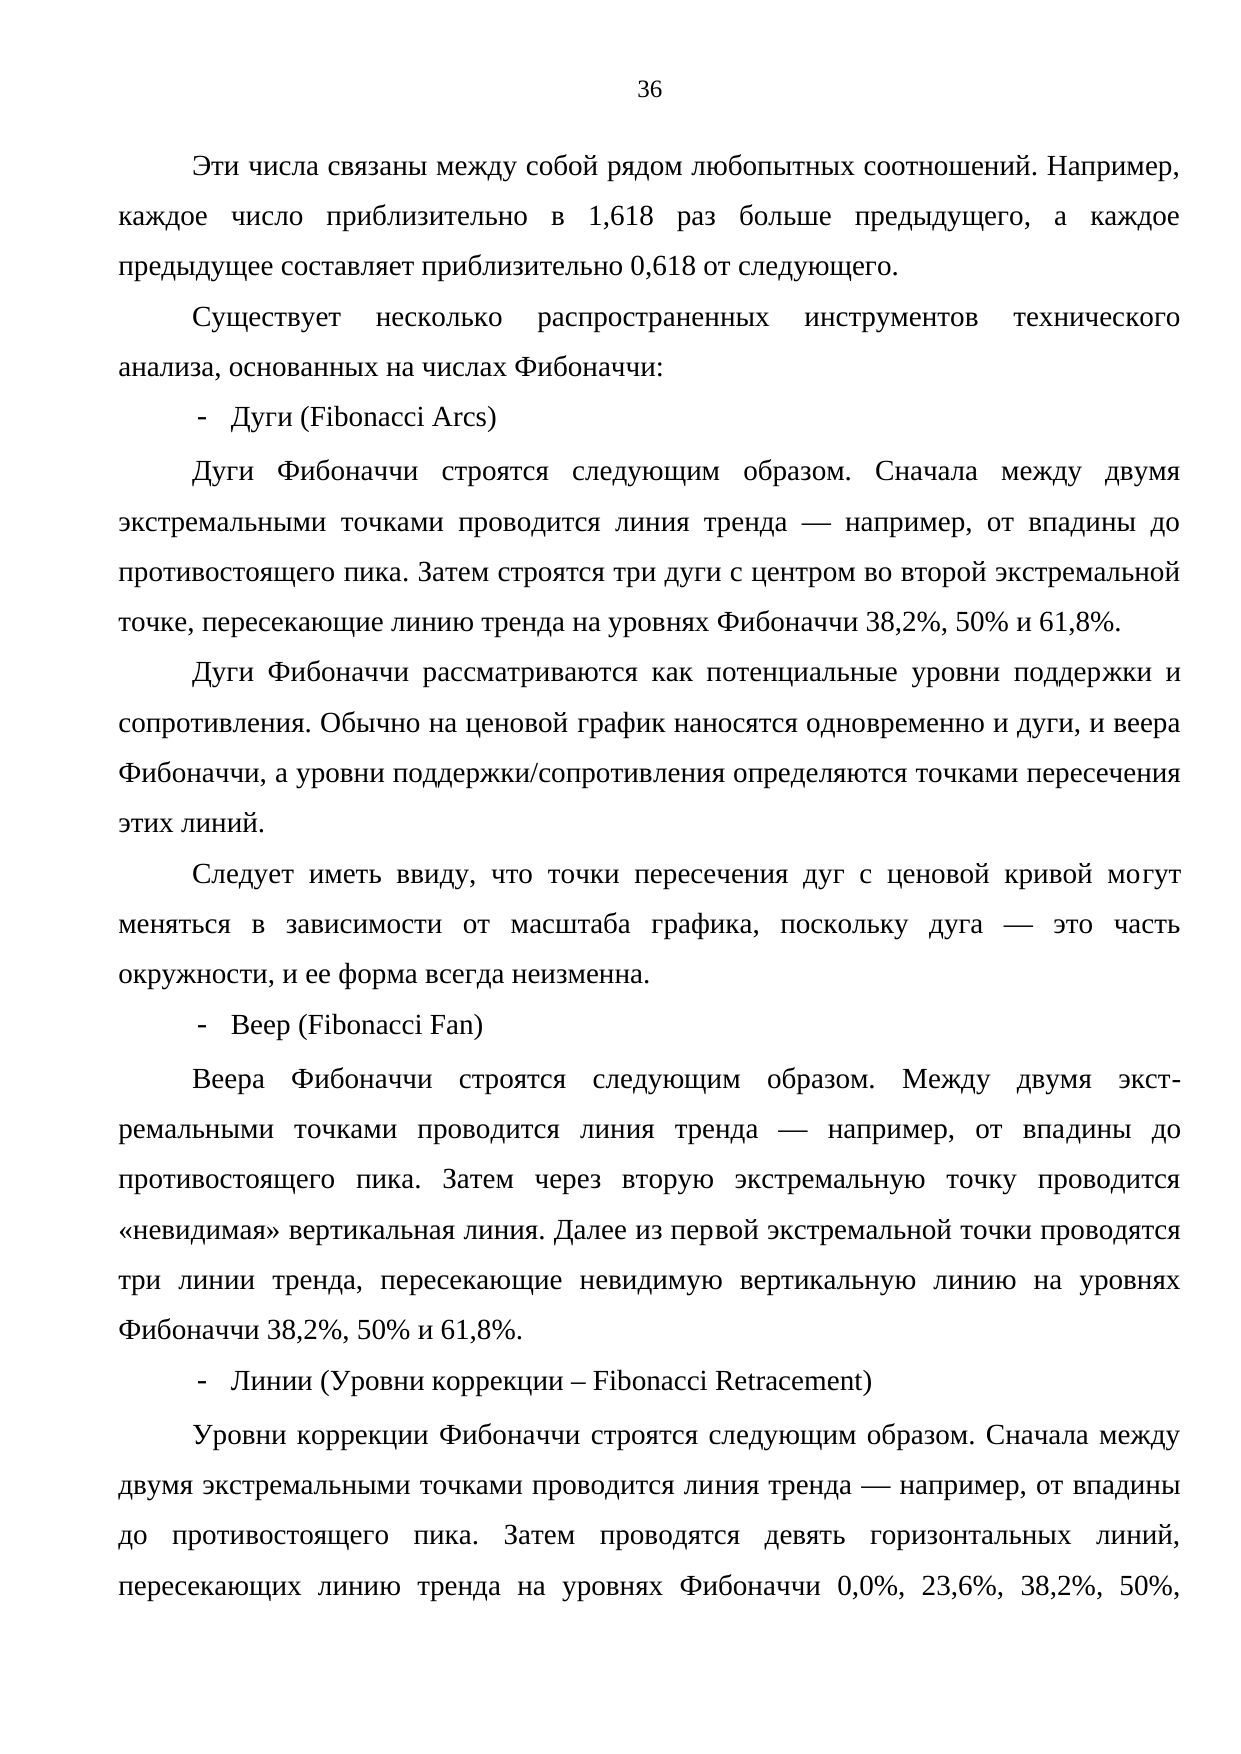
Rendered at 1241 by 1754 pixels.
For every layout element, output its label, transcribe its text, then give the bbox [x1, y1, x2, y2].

list Линии (Уровни коррекции – Fibonacci Retracement) [118, 1363, 1181, 1399]
text Дуги Фибоначчи рассматриваются как потенциальные уровни поддержки и сопротивления. Обычно на ценовой график наносятся одновременно и дуги, и веера Фибоначчи, а уровни поддержки/сопротивления определяются точками пересечения этих линий. [118, 654, 1181, 839]
list Веер (Fibonacci Fan) [118, 1007, 1181, 1043]
text Веера Фибоначчи строятся следующим образом. Между двумя экстремальными точками проводится линия тренда — например, от впадины до противостоящего пика. Затем через вторую экстремальную точку проводится «невидимая» вертикальная линия. Далее из первой экстремальной точки проводятся три линии тренда, пересекающие невидимую вертикальную линию на уровнях Фибоначчи 38,2%, 50% и 61,8%. [118, 1061, 1181, 1346]
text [118, 1417, 1181, 1601]
text Следует иметь ввиду, что точки пересечения дуг с ценовой кривой могут меняться в зависимости от масштаба графика, поскольку дуга — это часть окружности, и ее форма всегда неизменна. [118, 856, 1181, 990]
text Существует несколько распространенных инструментов технического анализа, основанных на числах Фибоначчи: [118, 299, 1181, 382]
text Дуги Фибоначчи строятся следующим образом. Сначала между двумя экстремальными точками проводится линия тренда — например, от впадины до противостоящего пика. Затем строятся три дуги с центром во второй экстремальной точке, пересекающие линию тренда на уровнях Фибоначчи 38,2%, 50% и 61,8%. [118, 453, 1181, 638]
list Дуги (Fibonacci Arcs) [118, 399, 1181, 435]
text Эти числа связаны между собой рядом любопытных соотношений. Например, каждое число приблизительно в 1,618 раз больше предыдущего, а каждое предыдущее составляет приблизительно 0,618 от следующего. [118, 148, 1181, 282]
